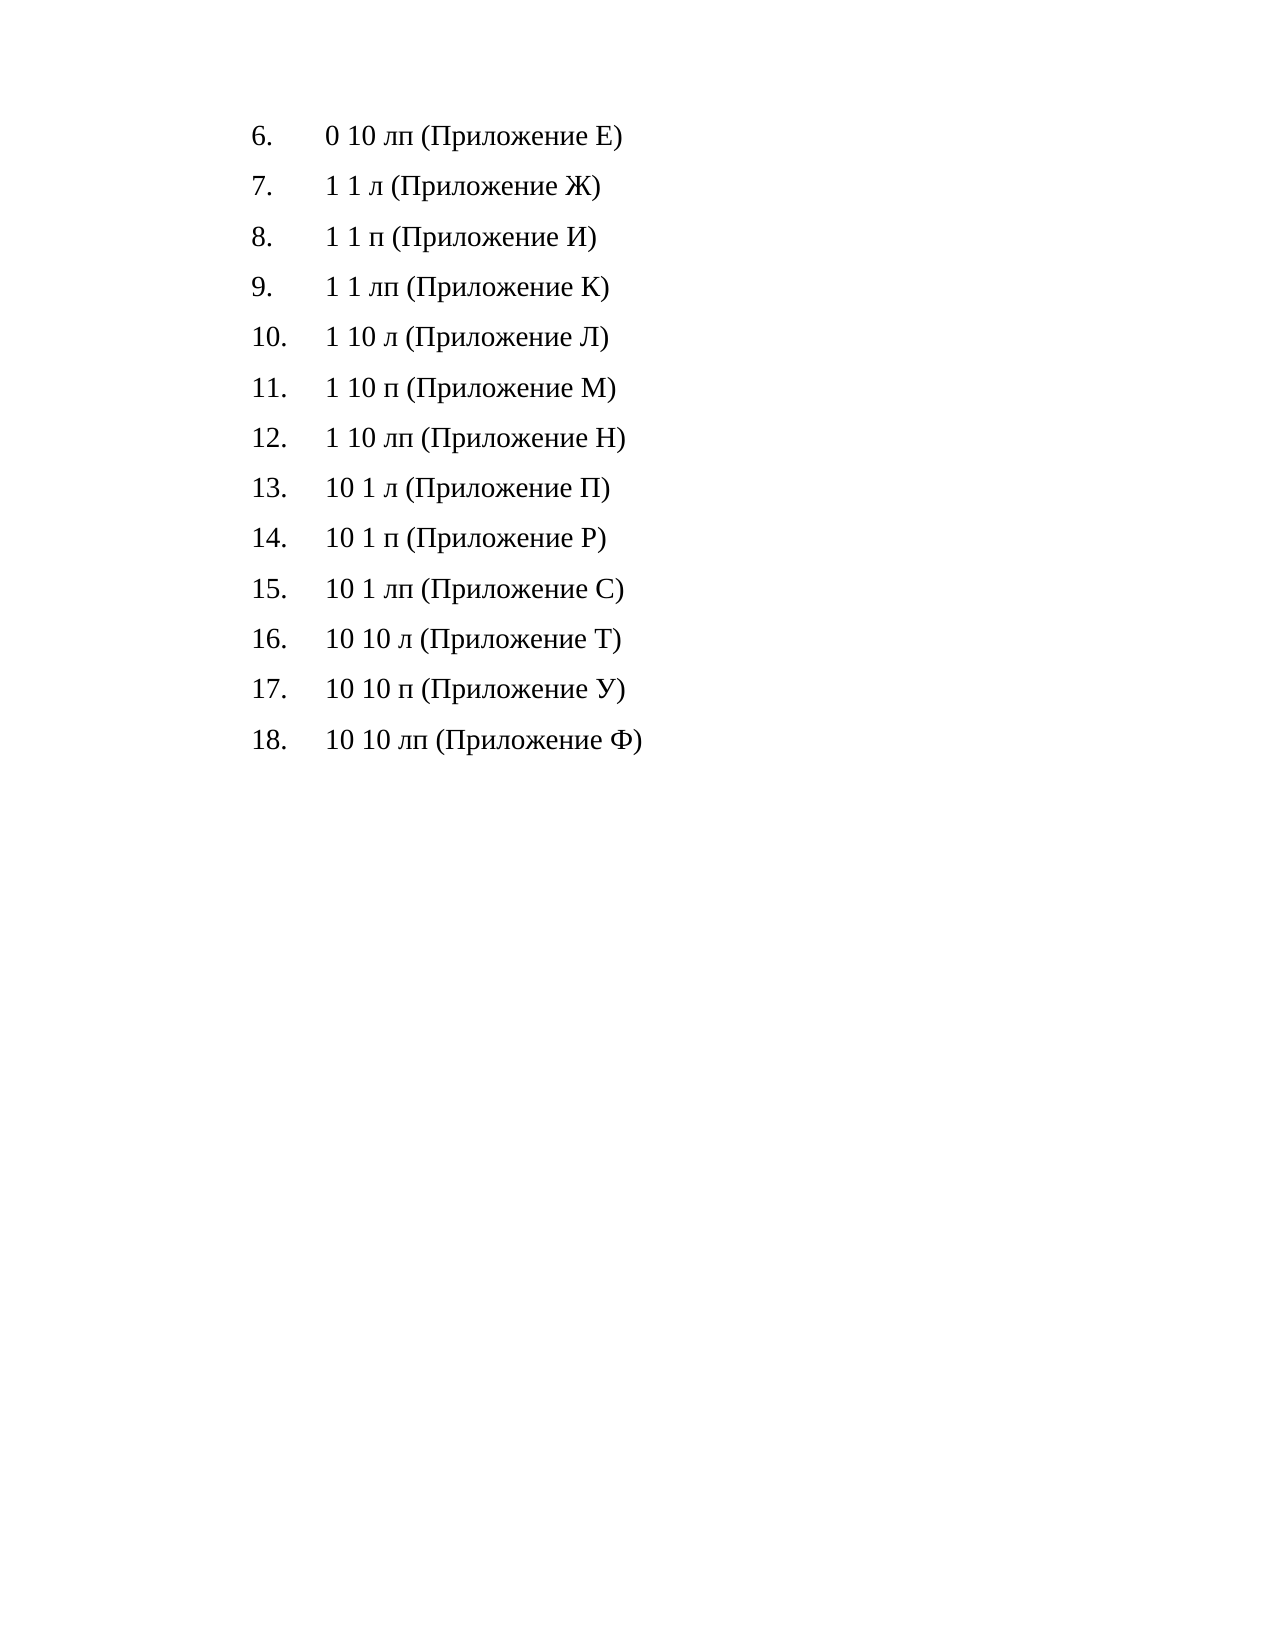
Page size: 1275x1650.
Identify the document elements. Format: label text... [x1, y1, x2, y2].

text 18. 10 10 лп (Приложение Ф) [177, 722, 1186, 755]
text 8. 1 1 п (Приложение И) [177, 219, 1186, 252]
text 14. 10 1 п (Приложение Р) [177, 521, 1186, 554]
text 6. 0 10 лп (Приложение Е) [177, 118, 1186, 152]
text 16. 10 10 л (Приложение Т) [177, 621, 1186, 655]
text 7. 1 1 л (Приложение Ж) [177, 168, 1186, 202]
text 15. 10 1 лп (Приложение С) [177, 571, 1186, 604]
text 10. 1 10 л (Приложение Л) [177, 319, 1186, 353]
text 12. 1 10 лп (Приложение Н) [177, 420, 1186, 453]
text 9. 1 1 лп (Приложение К) [177, 269, 1186, 303]
text 17. 10 10 п (Приложение У) [177, 672, 1186, 705]
text 11. 1 10 п (Приложение М) [177, 370, 1186, 403]
text 13. 10 1 л (Приложение П) [177, 470, 1186, 504]
